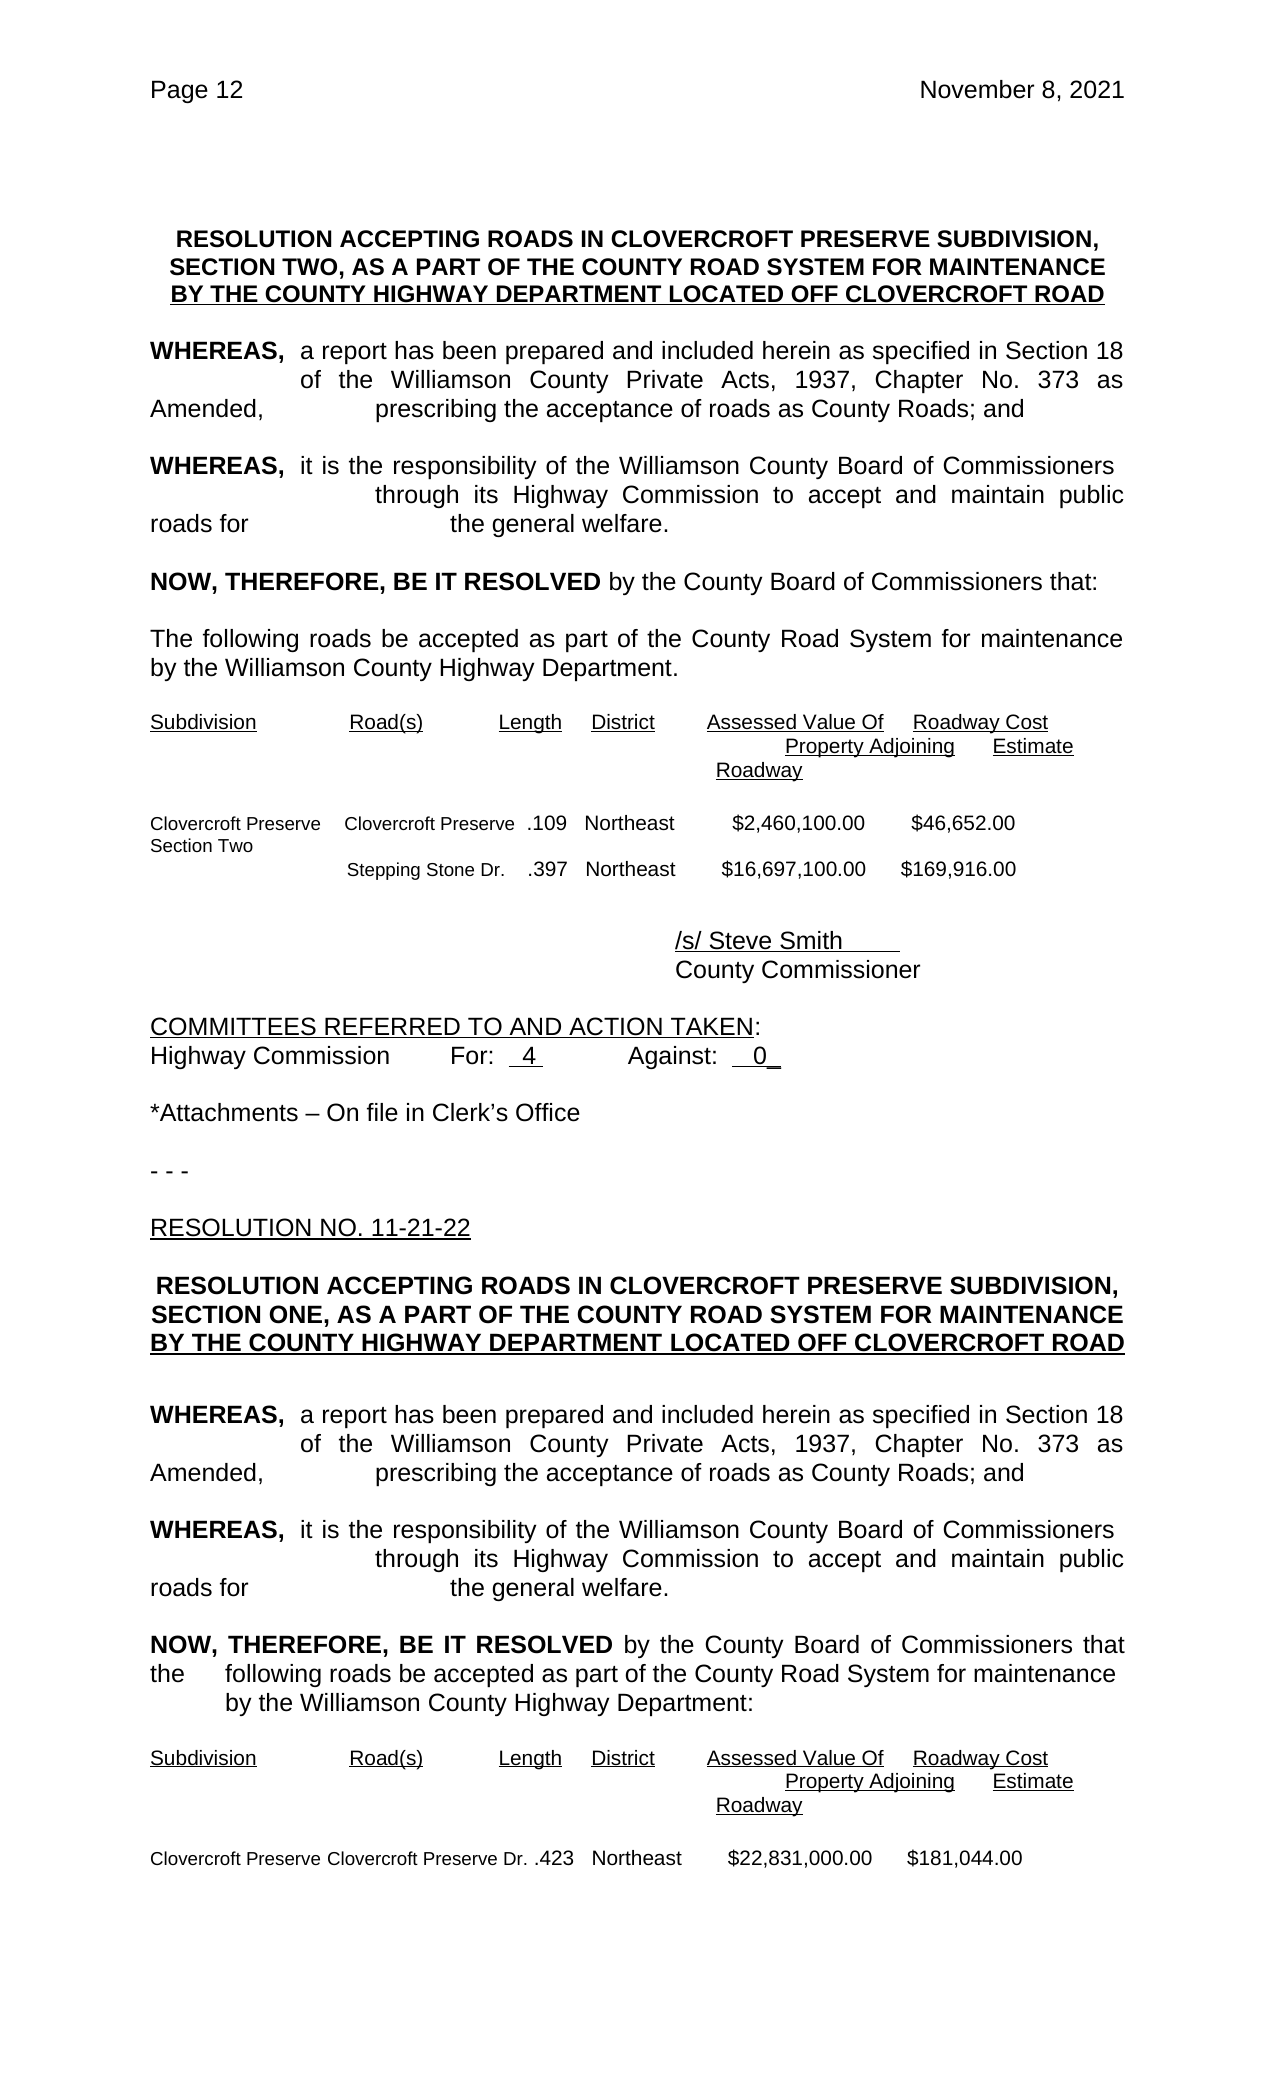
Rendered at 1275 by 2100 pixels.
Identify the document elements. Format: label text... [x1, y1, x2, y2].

text Subdivision Road(s) Length District Assessed Value Of Roadway Cost Property Adjoining Estimate [150, 1745, 1125, 1793]
text The following roads be accepted as part of the County Road System for maintenance by the Williamson County Highway Department. [150, 624, 1125, 682]
text Roadway [150, 1793, 1125, 1817]
text Clovercroft Preserve Clovercroft Preserve .109 Northeast $2,460,100.00 $46,652.00 [150, 811, 1125, 835]
text NOW, THEREFORE, BE IT RESOLVED by the County Board of Commissioners that the following roads be accepted as part of the County Road System for maintenance by the Williamson County Highway Department: [150, 1630, 1125, 1717]
text /s/ Steve Smith [150, 926, 1125, 955]
text WHEREAS, it is the responsibility of the Williamson County Board of Commissioners through its Highway Commission to accept and maintain public roads for the general welfare. [150, 452, 1125, 538]
text Subdivision Road(s) Length District Assessed Value Of Roadway Cost Property Adjoining Estimate [150, 710, 1125, 758]
text WHEREAS, it is the responsibility of the Williamson County Board of Commissioners through its Highway Commission to accept and maintain public roads for the general welfare. [150, 1515, 1125, 1602]
text WHEREAS, a report has been prepared and included herein as specified in Section 18 of the Williamson County Private Acts, 1937, Chapter No. 373 as Amended, prescribing the acceptance of roads as County Roads; and [150, 1400, 1125, 1487]
text COMMITTEES REFERRED TO AND ACTION TAKEN: [150, 1012, 1125, 1041]
text NOW, THEREFORE, BE IT RESOLVED by the County Board of Commissioners that: [150, 567, 1125, 595]
text RESOLUTION ACCEPTING ROADS IN CLOVERCROFT PRESERVE SUBDIVISION, SECTION ONE, AS A PART OF THE COUNTY ROAD SYSTEM FOR MAINTENANCE BY THE COUNTY HIGHWAY DEPARTMENT LOCATED OFF CLOVERCROFT ROAD [150, 1271, 1125, 1353]
text Section Two [150, 835, 1125, 856]
text RESOLUTION ACCEPTING ROADS IN CLOVERCROFT PRESERVE SUBDIVISION, SECTION TWO, AS A PART OF THE COUNTY ROAD SYSTEM FOR MAINTENANCE BY THE COUNTY HIGHWAY DEPARTMENT LOCATED OFF CLOVERCROFT ROAD [150, 225, 1125, 308]
text Stepping Stone Dr. .397 Northeast $16,697,100.00 $169,916.00 [150, 856, 1125, 902]
text Highway Commission For: 4 Against: 0_ [150, 1041, 1125, 1070]
text *Attachments – On file in Clerk’s Office [150, 1098, 1125, 1127]
text County Commissioner [150, 955, 1125, 983]
text WHEREAS, a report has been prepared and included herein as specified in Section 18 of the Williamson County Private Acts, 1937, Chapter No. 373 as Amended, prescribing the acceptance of roads as County Roads; and [150, 337, 1125, 423]
text Roadway [150, 758, 1125, 782]
text RESOLUTION NO. 11-21-22 [150, 1213, 1125, 1242]
text Clovercroft Preserve Clovercroft Preserve Dr. .423 Northeast $22,831,000.00 $181,044.00 [150, 1846, 1125, 1870]
text - - - [150, 1156, 1125, 1185]
